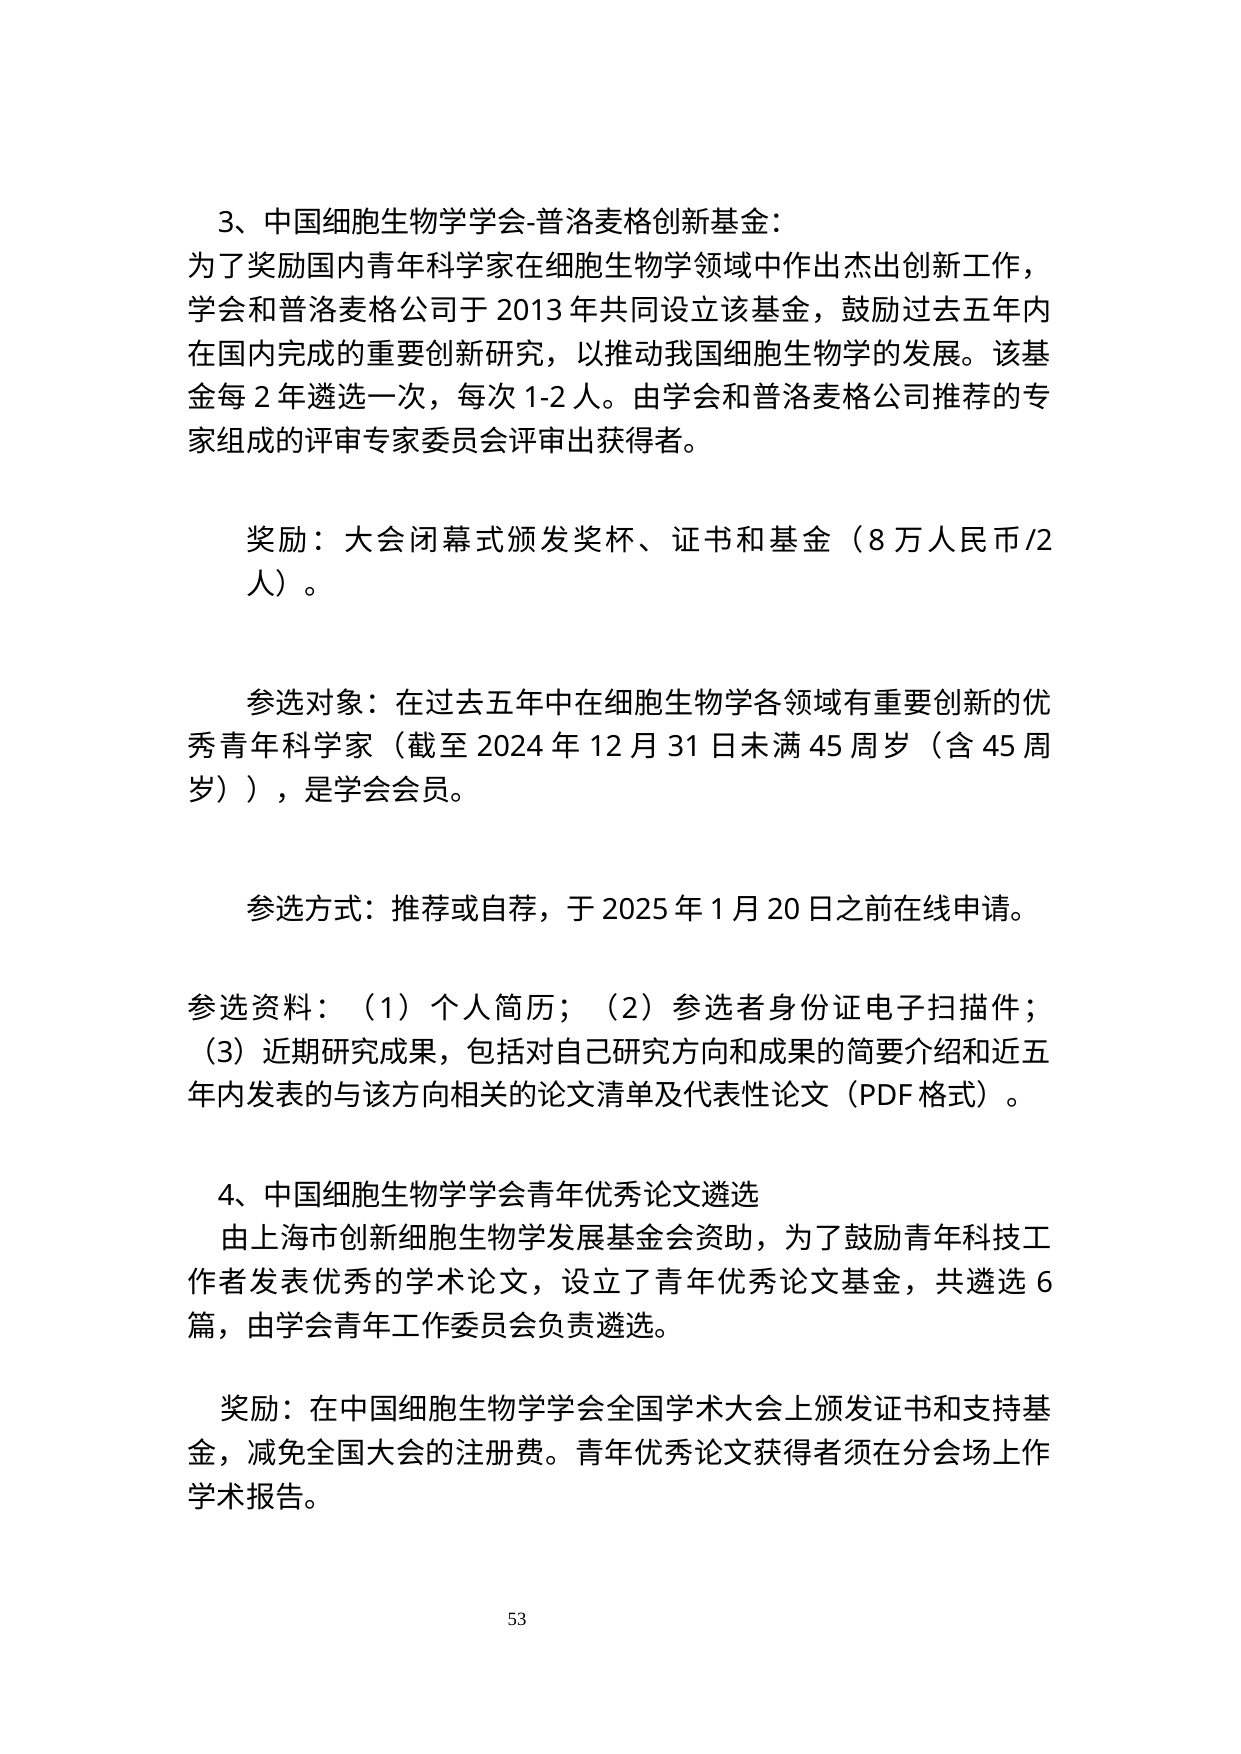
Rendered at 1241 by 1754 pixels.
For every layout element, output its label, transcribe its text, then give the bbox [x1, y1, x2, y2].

list 参选方式：推荐或自荐，于2025年1月20日之前在线申请。 [187, 884, 1053, 928]
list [187, 1130, 1053, 1516]
list 3、中国细胞生物学学会-普洛麦格创新基金： 为了奖励国内青年科学家在细胞生物学领域中作出杰出创新工作，学会和普洛麦格公司于2013年共同设立该基金，鼓励过去五年内在国内完成的重要创新研究，以推动我国细胞生物学的发展。该基金每2年遴选一次，每次1-2人。由学会和普洛麦格公司推荐的专家组成的评审专家委员会评审出获得者。 [187, 158, 1053, 460]
list 奖励：大会闭幕式颁发奖杯、证书和基金（8万人民币/2人）。 [246, 476, 1053, 603]
list 参选对象：在过去五年中在细胞生物学各领域有重要创新的优秀青年科学家（截至2024年12月31日未满45周岁（含45周岁）），是学会会员。 [187, 678, 1053, 809]
list 参选资料：（1）个人简历；（2）参选者身份证电子扫描件；（3）近期研究成果，包括对自己研究方向和成果的简要介绍和近五年内发表的与该方向相关的论文清单及代表性论文（PDF格式）。 [187, 943, 1053, 1114]
